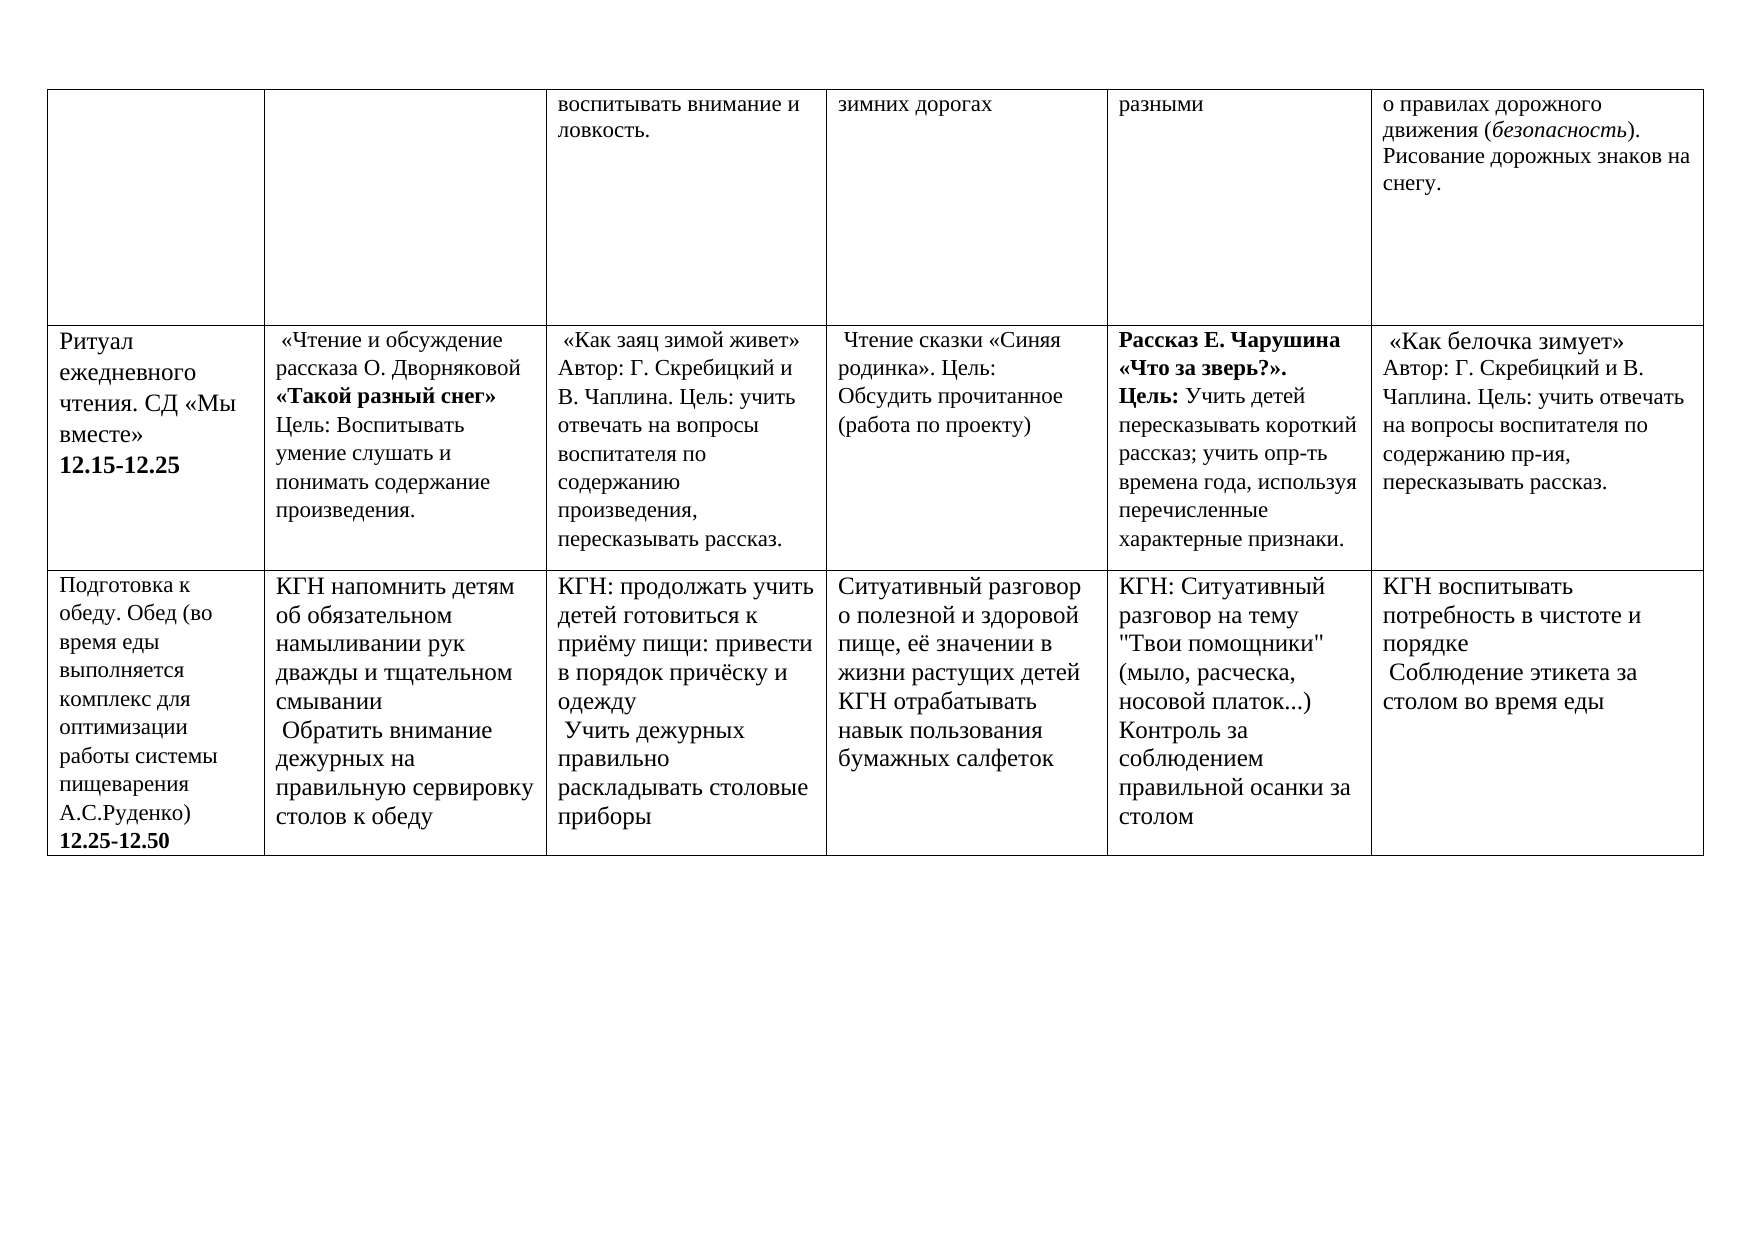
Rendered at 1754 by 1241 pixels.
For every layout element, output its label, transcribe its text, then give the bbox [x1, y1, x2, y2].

table_cell КГН напомнить детям об обязательном намыливании рук дважды и тщательном смывании Обратить внимание дежурных на правильную сервировку столов к обеду [265, 571, 546, 855]
table_cell КГН: продолжать учить детей готовиться к приёму пищи: привести в порядок причёску и одежду Учить дежурных правильно раскладывать столовые приборы [547, 571, 826, 855]
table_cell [1372, 90, 1703, 325]
table_cell «Как белочка зимует» Автор: Г. Скребицкий и В. Чаплина. Цель: учить отвечать на вопросы воспитателя по содержанию пр-ия, пересказывать рассказ. [1372, 326, 1703, 570]
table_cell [547, 90, 826, 325]
table_cell Ситуативный разговор о полезной и здоровой пище, её значении в жизни растущих детей КГН отрабатывать навык пользования бумажных салфеток [827, 571, 1107, 855]
table_cell Рассказ Е. Чарушина «Что за зверь?». Цель: Учить детей пересказывать короткий рассказ; учить опр-ть времена года, используя перечисленные характерные признаки. [1108, 326, 1371, 570]
table_cell КГН воспитывать потребность в чистоте и порядке Соблюдение этикета за столом во время еды [1372, 571, 1703, 855]
table_cell «Чтение и обсуждение рассказа О. Дворняковой «Такой разный снег» Цель: Воспитывать умение слушать и понимать содержание произведения. [265, 326, 546, 570]
table_cell Подготовка к обеду. Обед (во время еды выполняется комплекс для оптимизации работы системы пищеварения А.С.Руденко) 12.25-12.50 [48, 571, 264, 855]
table_cell КГН: Ситуативный разговор на тему "Твои помощники" (мыло, расческа, носовой платок...) Контроль за соблюдением правильной осанки за столом [1108, 571, 1371, 855]
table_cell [1108, 90, 1371, 325]
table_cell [265, 90, 546, 325]
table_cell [827, 90, 1107, 325]
table_cell Ритуал ежедневного чтения. СД «Мы вместе» 12.15-12.25 [48, 326, 264, 570]
table_cell Чтение сказки «Синяя родинка». Цель: Обсудить прочитанное (работа по проекту) [827, 326, 1107, 570]
table_cell «Как заяц зимой живет» Автор: Г. Скребицкий и В. Чаплина. Цель: учить отвечать на вопросы воспитателя по содержанию произведения, пересказывать рассказ. [547, 326, 826, 570]
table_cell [48, 90, 264, 325]
